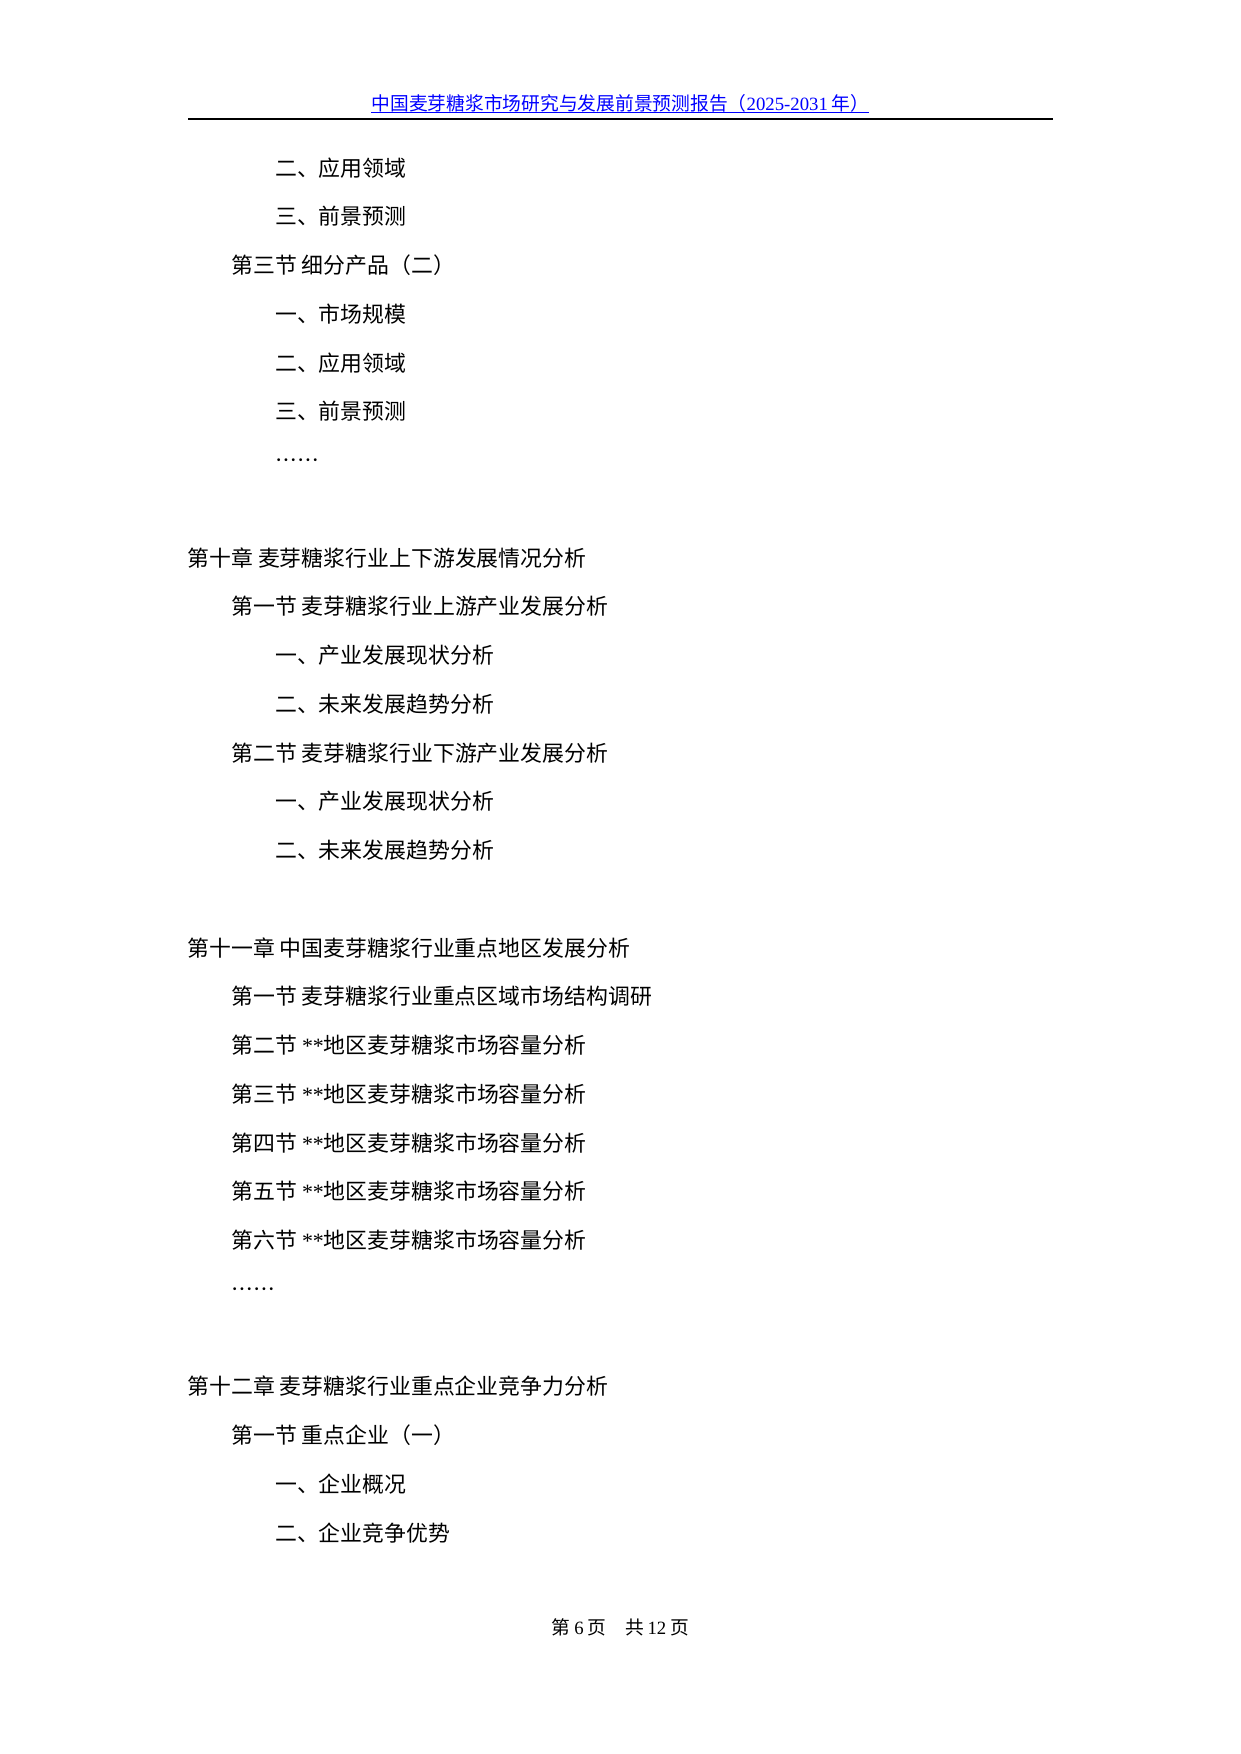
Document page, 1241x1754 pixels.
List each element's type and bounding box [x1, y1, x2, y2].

text [187, 150, 1053, 1548]
